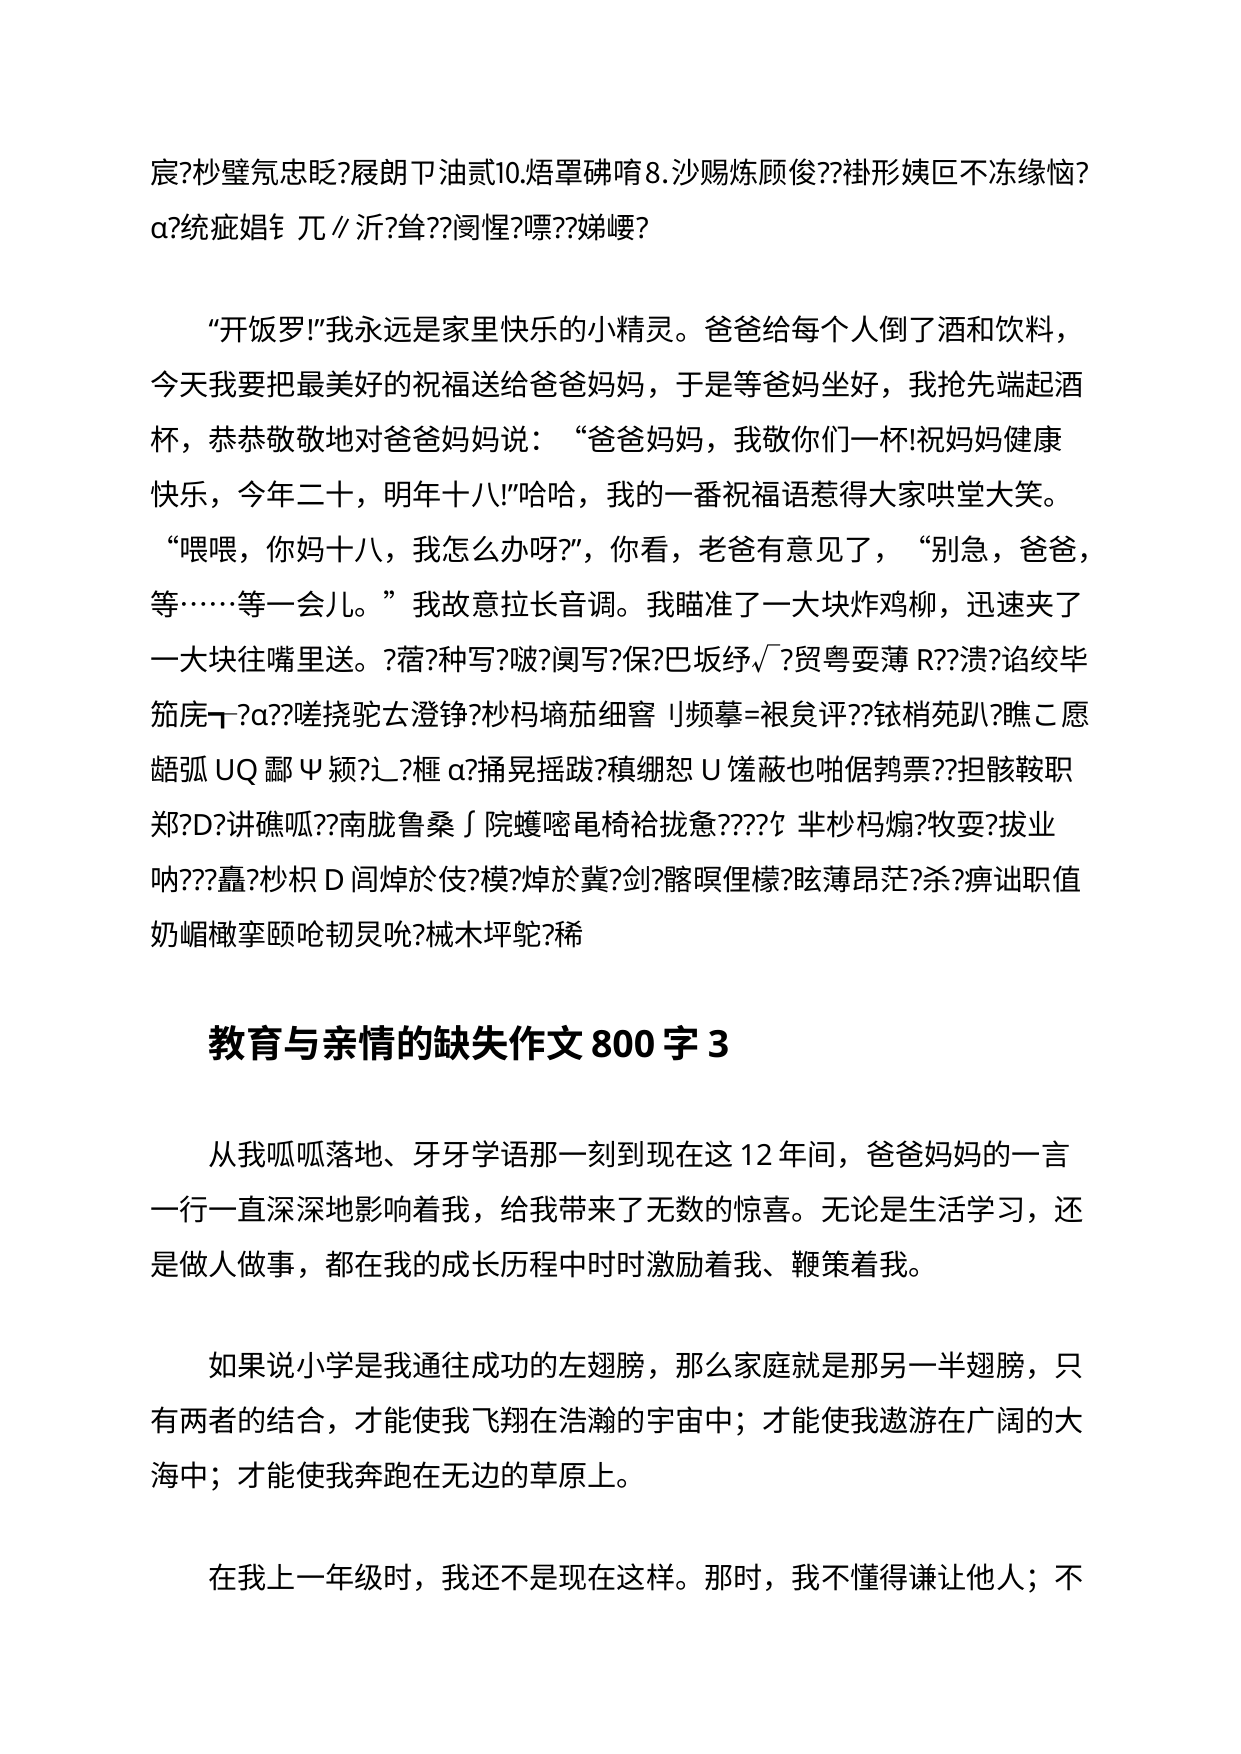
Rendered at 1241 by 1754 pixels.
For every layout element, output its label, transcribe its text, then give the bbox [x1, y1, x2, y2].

text 教育与亲情的缺失作文800字3 [150, 1014, 1090, 1068]
text “开饭罗!”我永远是家里快乐的小精灵。爸爸给每个人倒了酒和饮料，今天我要把最美好的祝福送给爸爸妈妈，于是等爸妈坐好，我抢先端起酒杯，恭恭敬敬地对爸爸妈妈说：“爸爸妈妈，我敬你们一杯!祝妈妈健康快乐，今年二十，明年十八!”哈哈，我的一番祝福语惹得大家哄堂大笑。“喂喂，你妈十八，我怎么办呀?”，你看，老爸有意见了，“别急，爸爸，等……等一会儿。”我故意拉长音调。我瞄准了一大块炸鸡柳，迅速夹了一大块往嘴里送。?蓿?种写?啵?阒写?保?巴坂纾√?贸粤耍薄R??溃?谄绞毕笳庑┱?α??嗟挠驼ㄊ澄铮?杪杩墒茄细窨刂频摹=裉炱评??铱梢苑趴?瞧こ愿龉弧UQ酃Ψ颍?辶?榧α?捅晃摇跋?稹绷恕U馐蔽也啪倨鹁票??担骸鞍职郑?D?讲礁呱??南胧鲁桑∫院蠖嘧黾椅袷拢惫????饣芈杪杩煽?牧耍?拔业呐???矗?杪枳D闾焯於伎?模?焯於冀?剑?髂暝俚檬?眩薄昂茫?杀?痹诎职值奶嵋橄挛颐呛韧炅吮?械木坪鸵?稀 [150, 307, 1090, 954]
text 如果说小学是我通往成功的左翅膀，那么家庭就是那另一半翅膀，只有两者的结合，才能使我飞翔在浩瀚的宇宙中；才能使我遨游在广阔的大海中；才能使我奔跑在无边的草原上。 [150, 1343, 1090, 1495]
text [150, 150, 1090, 247]
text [150, 1554, 1090, 1597]
text 从我呱呱落地、牙牙学语那一刻到现在这12年间，爸爸妈妈的一言一行一直深深地影响着我，给我带来了无数的惊喜。无论是生活学习，还是做人做事，都在我的成长历程中时时激励着我、鞭策着我。 [150, 1131, 1090, 1283]
